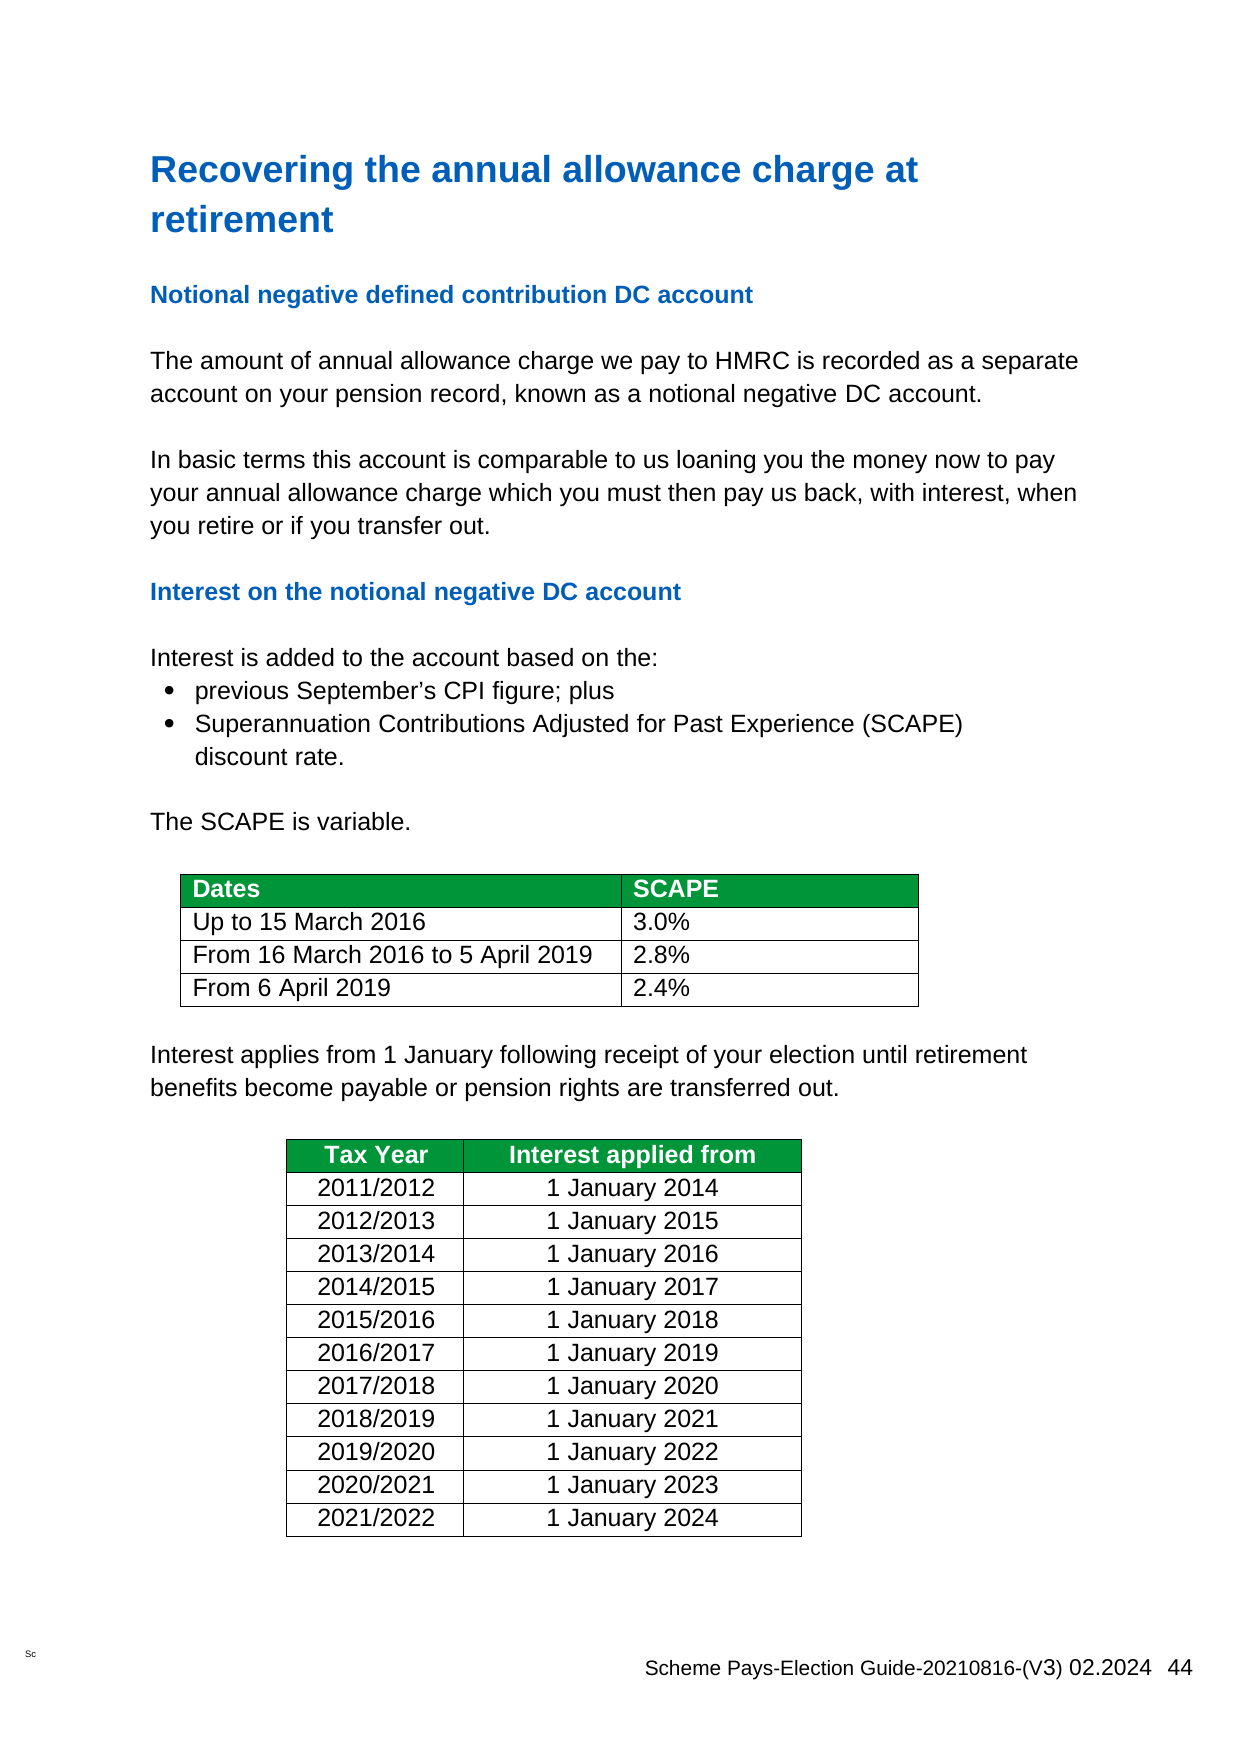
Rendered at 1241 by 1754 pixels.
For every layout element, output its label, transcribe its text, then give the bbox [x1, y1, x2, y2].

table_header Interest applied from [464, 1140, 801, 1172]
text The SCAPE is variable. [150, 807, 1211, 836]
table_cell 1 January 2018 [464, 1305, 801, 1337]
text Interest is added to the account based on the: [150, 643, 1211, 672]
text The amount of annual allowance charge we pay to HMRC is recorded as a separate account on your pension record, known as a notional negative DC account. [150, 346, 1081, 408]
table_cell 1 January 2017 [464, 1272, 801, 1304]
table_cell Up to 15 March 2016 [181, 908, 621, 940]
text Interest on the notional negative DC account [150, 577, 1211, 606]
table_cell 2014/2015 [287, 1272, 463, 1304]
table_cell 2011/2012 [287, 1173, 463, 1205]
table_cell 1 January 2022 [464, 1437, 801, 1469]
list previous September’s CPI figure; plus [165, 676, 1211, 705]
table_cell 1 January 2015 [464, 1206, 801, 1238]
table_cell 3.0% [622, 908, 918, 940]
table_cell 2019/2020 [287, 1437, 463, 1469]
table_cell 2021/2022 [287, 1504, 463, 1536]
text In basic terms this account is comparable to us loaning you the money now to pay your annual allowance charge which you must then pay us back, with interest, when you retire or if you transfer out. [150, 445, 1080, 539]
table_cell 1 January 2019 [464, 1338, 801, 1370]
table_cell 1 January 2024 [464, 1504, 801, 1536]
text Notional negative defined contribution DC account [150, 280, 1211, 309]
table_header Dates [181, 875, 621, 907]
table_cell 1 January 2020 [464, 1371, 801, 1403]
table_cell 1 January 2014 [464, 1173, 801, 1205]
table_cell From 6 April 2019 [181, 974, 621, 1006]
table_cell 2020/2021 [287, 1471, 463, 1502]
table_cell 2017/2018 [287, 1371, 463, 1403]
table_cell 2012/2013 [287, 1206, 463, 1238]
table_cell 1 January 2021 [464, 1404, 801, 1436]
table_header Tax Year [287, 1140, 463, 1172]
table_header SCAPE [622, 875, 918, 907]
text Interest applies from 1 January following receipt of your election until retirement benefits become payable or pension rights are transferred out. [150, 1040, 1030, 1102]
table_cell 2016/2017 [287, 1338, 463, 1370]
table_cell 2.8% [622, 941, 918, 973]
table_cell 1 January 2016 [464, 1239, 801, 1271]
table_cell 2.4% [622, 974, 918, 1006]
table_cell 2018/2019 [287, 1404, 463, 1436]
list Superannuation Contributions Adjusted for Past Experience (SCAPE) discount rate. [165, 709, 1063, 770]
table_cell 2013/2014 [287, 1239, 463, 1271]
table_cell 1 January 2023 [464, 1471, 801, 1502]
table_cell From 16 March 2016 to 5 April 2019 [181, 941, 621, 973]
subtitle Recovering the annual allowance charge at retirement [150, 147, 921, 240]
table_cell 2015/2016 [287, 1305, 463, 1337]
